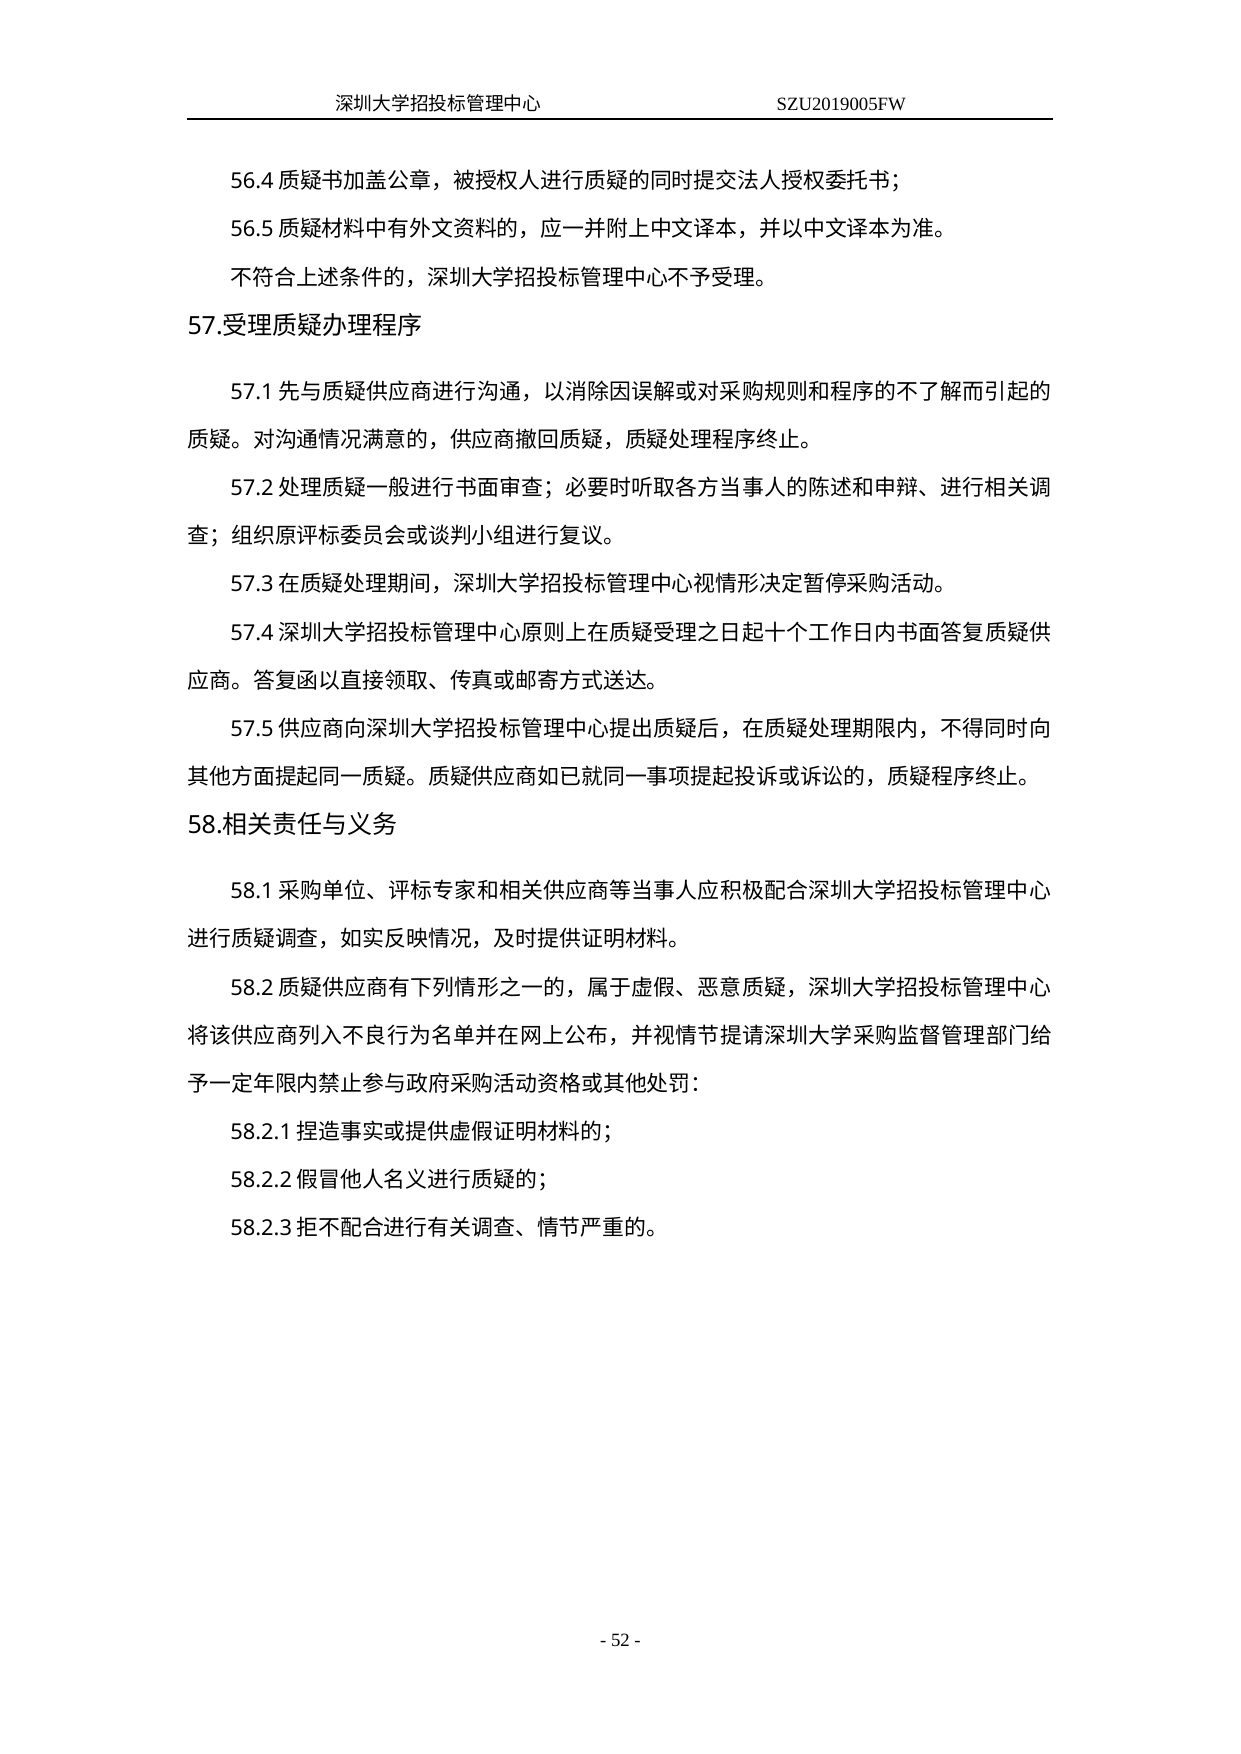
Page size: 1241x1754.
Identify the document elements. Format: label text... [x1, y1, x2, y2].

text 57.1先与质疑供应商进行沟通，以消除因误解或对采购规则和程序的不了解而引起的质疑。对沟通情况满意的，供应商撤回质疑，质疑处理程序终止。 [187, 366, 1053, 462]
text 58.2.3拒不配合进行有关调查、情节严重的。 [187, 1202, 1053, 1250]
text 不符合上述条件的，深圳大学招投标管理中心不予受理。 [187, 251, 1053, 299]
text 57.5供应商向深圳大学招投标管理中心提出质疑后，在质疑处理期限内，不得同时向其他方面提起同一质疑。质疑供应商如已就同一事项提起投诉或诉讼的，质疑程序终止。 [187, 703, 1053, 799]
text 57.4深圳大学招投标管理中心原则上在质疑受理之日起十个工作日内书面答复质疑供应商。答复函以直接领取、传真或邮寄方式送达。 [187, 606, 1053, 703]
text 57.2处理质疑一般进行书面审查；必要时听取各方当事人的陈述和申辩、进行相关调查；组织原评标委员会或谈判小组进行复议。 [187, 462, 1053, 558]
text 58.相关责任与义务 [187, 799, 1053, 847]
text 58.2质疑供应商有下列情形之一的，属于虚假、恶意质疑，深圳大学招投标管理中心将该供应商列入不良行为名单并在网上公布，并视情节提请深圳大学采购监督管理部门给予一定年限内禁止参与政府采购活动资格或其他处罚： [187, 961, 1053, 1106]
text 58.2.2假冒他人名义进行质疑的； [187, 1154, 1053, 1202]
text 56.4质疑书加盖公章，被授权人进行质疑的同时提交法人授权委托书； [187, 155, 1053, 203]
text 58.2.1捏造事实或提供虚假证明材料的； [187, 1106, 1053, 1154]
text 56.5质疑材料中有外文资料的，应一并附上中文译本，并以中文译本为准。 [187, 203, 1053, 251]
text 57.受理质疑办理程序 [187, 299, 1053, 348]
text 58.1采购单位、评标专家和相关供应商等当事人应积极配合深圳大学招投标管理中心进行质疑调查，如实反映情况，及时提供证明材料。 [187, 865, 1053, 961]
text 57.3在质疑处理期间，深圳大学招投标管理中心视情形决定暂停采购活动。 [187, 558, 1053, 606]
